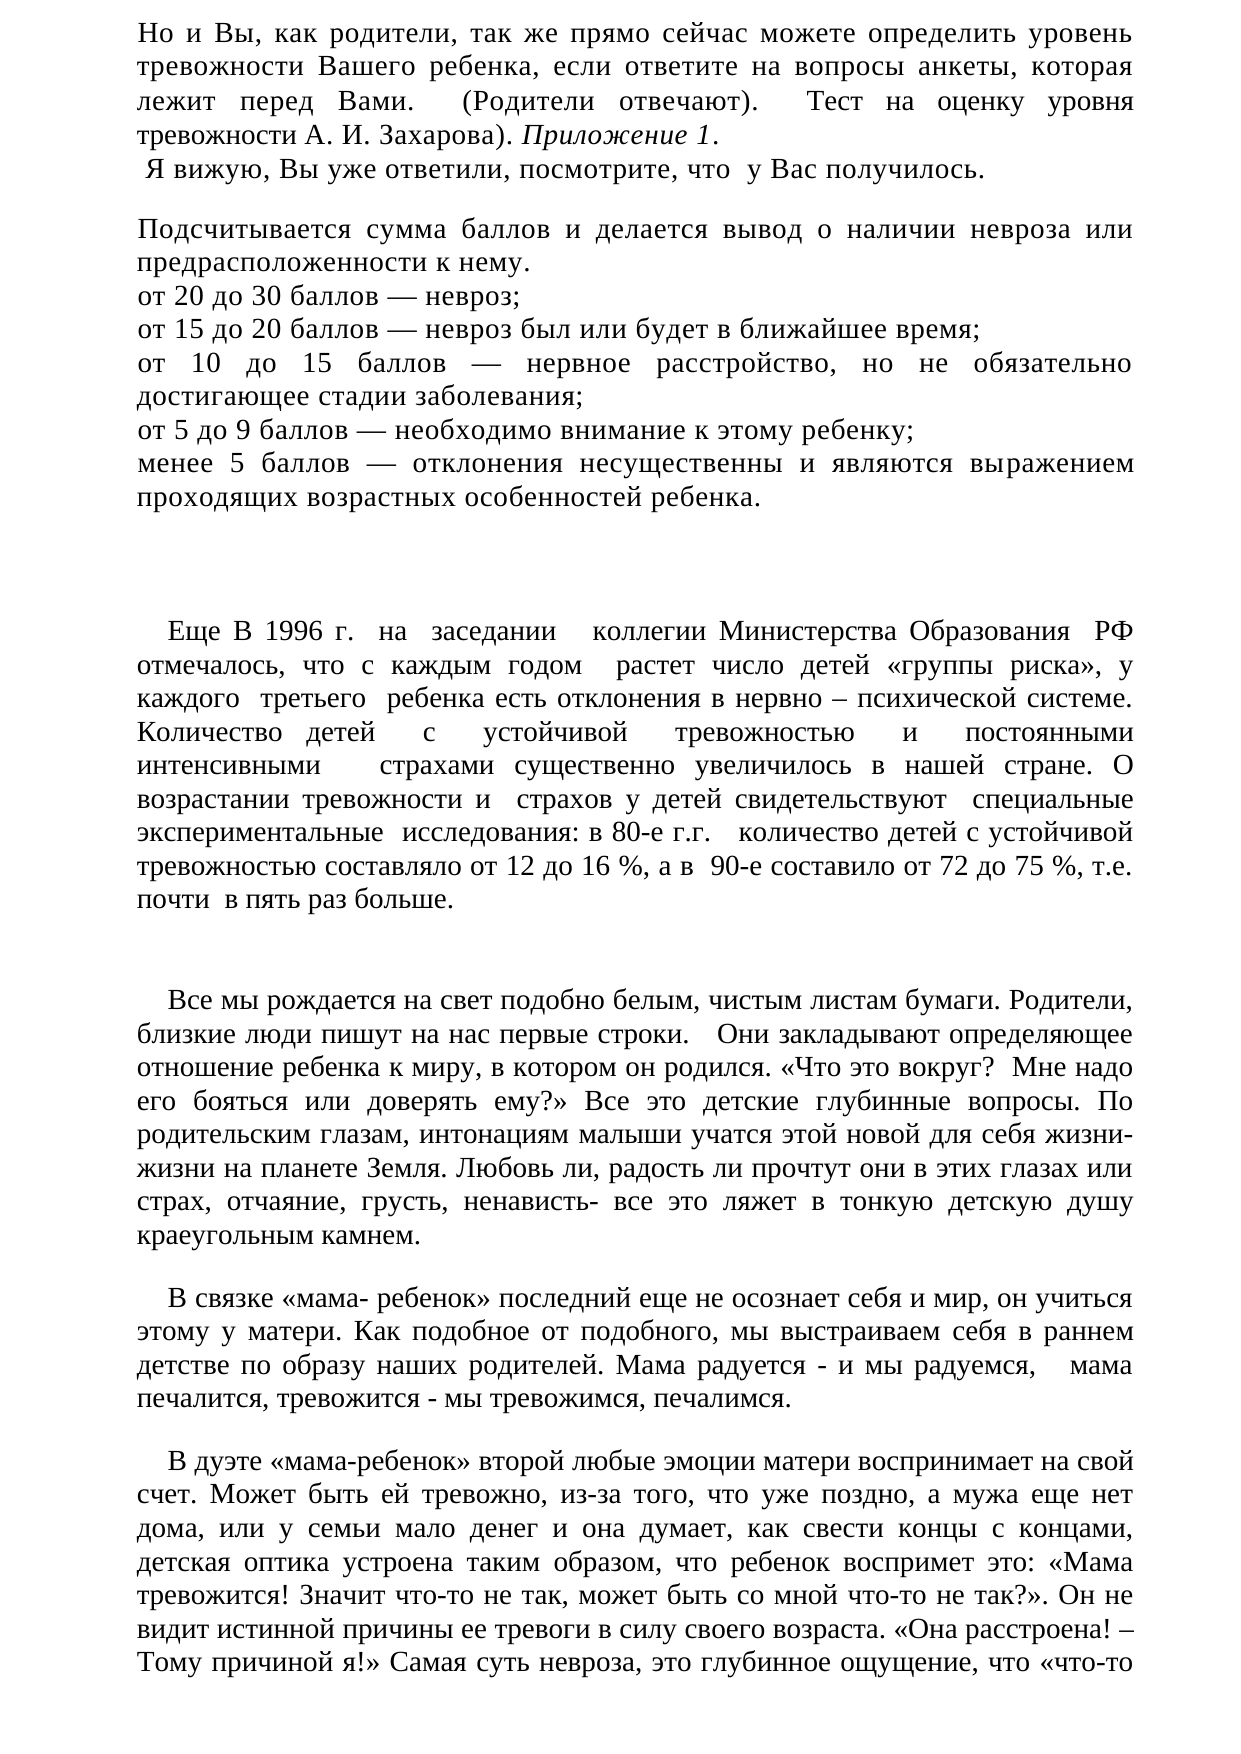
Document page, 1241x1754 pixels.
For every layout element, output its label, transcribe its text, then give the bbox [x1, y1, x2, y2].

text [137, 1443, 1134, 1678]
text Подсчитывается сумма баллов и делается вывод о наличии невроза или предрасположенности к нему. [137, 211, 1134, 278]
text менее 5 баллов — отклонения несущественны и являются выражением проходящих возрастных особенностей ребенка. [137, 446, 1134, 513]
text В связке «мама- ребенок» последний еще не осознает себя и мир, он учиться этому у матери. Как подобное от подобного, мы выстраиваем себя в раннем детстве по образу наших родителей. Мама радуется - и мы радуемся, мама печалится, тревожится - мы тревожимся, печалимся. [137, 1280, 1134, 1414]
text Я вижую, Вы уже ответили, посмотрите, что у Вас получилось. [137, 151, 1134, 184]
text Все мы рождается на свет подобно белым, чистым листам бумаги. Родители, близкие люди пишут на нас первые строки. Они закладывают определяющее отношение ребенка к миру, в котором он родился. «Что это вокруг? Мне надо его бояться или доверять ему?» Все это детские глубинные вопросы. По родительским глазам, интонациям малыши учатся этой новой для себя жизни- жизни на планете Земля. Любовь ли, радость ли прочтут они в этих глазах или страх, отчаяние, грусть, ненависть- все это ляжет в тонкую детскую душу краеугольным камнем. [137, 982, 1134, 1251]
text от 10 до 15 баллов — нервное расстройство, но не обязательно достигающее стадии заболевания; [137, 345, 1134, 412]
text Еще В . на заседании коллегии Министерства Образования РФ отмечалось, что с каждым годом растет число детей «группы риска», у каждого третьего ребенка есть отклонения в нервно – психической системе. Количество детей с устойчивой тревожностью и постоянными интенсивными страхами существенно увеличилось в нашей стране. О возрастании тревожности и страхов у детей свидетельствуют специальные экспериментальные исследования: в 80-е г.г. количество детей с устойчивой тревожностью составляло от 12 до 16 %, а в 90-е составило от 72 до 75 %, т.е. почти в пять раз больше. [137, 613, 1134, 915]
text от 15 до 20 баллов — невроз был или будет в ближайшее время; [137, 311, 1134, 345]
text от 5 до 9 баллов — необходимо внимание к этому ребенку; [137, 412, 1134, 446]
text Но и Вы, как родители, так же прямо сейчас можете определить уровень тревожности Вашего ребенка, если ответите на вопросы анкеты, которая лежит перед Вами. (Родители отвечают). Тест на оценку уровня тревожности А. И. Захарова). Приложение 1. [137, 15, 1134, 151]
text от 20 до 30 баллов — невроз; [137, 278, 1134, 311]
